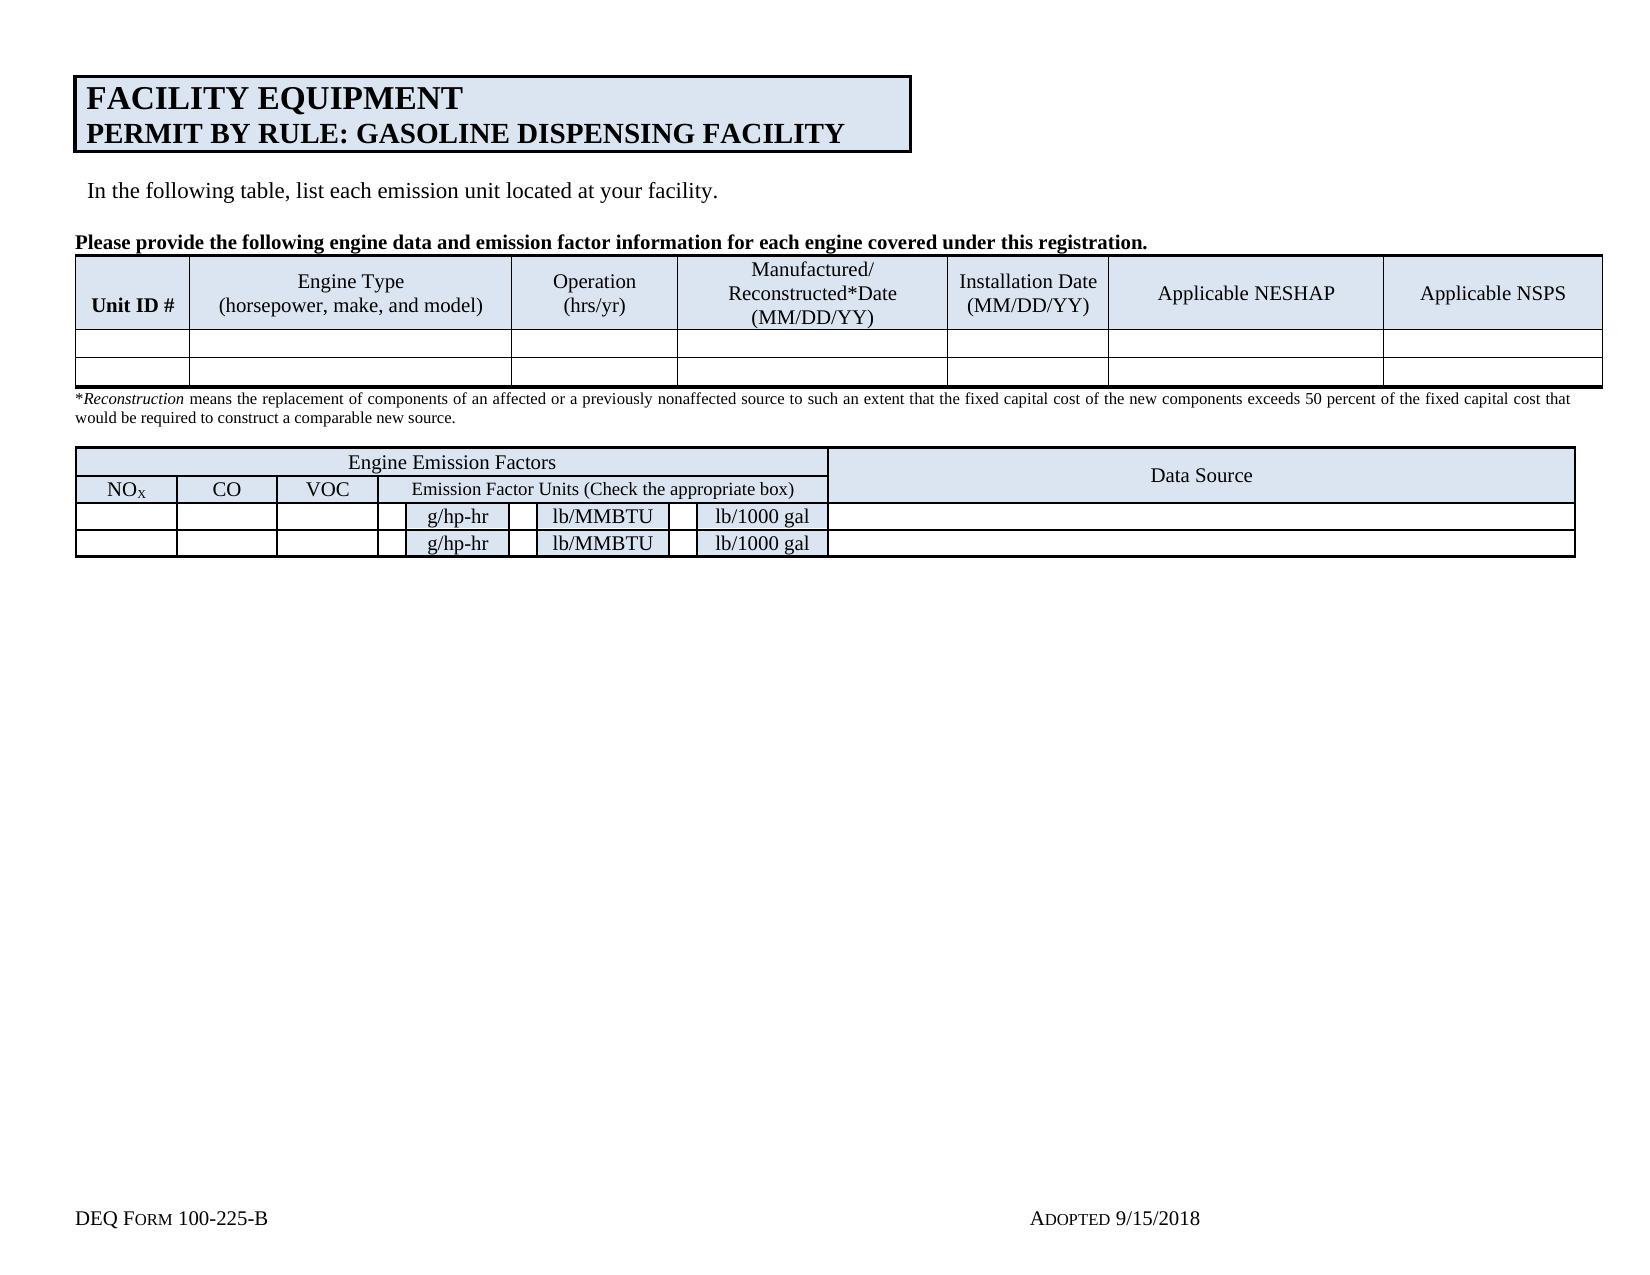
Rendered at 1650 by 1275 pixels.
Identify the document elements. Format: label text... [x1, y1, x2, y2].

table_cell [512, 358, 677, 385]
table_cell PERMIT BY RULE: GASOLINE DISPENSING FACILITY [77, 116, 909, 150]
table_cell [77, 504, 176, 528]
table_header FACILITY EQUIPMENT [77, 78, 909, 116]
table_cell [1109, 330, 1383, 357]
table_header Engine Emission Factors [77, 449, 827, 475]
table_cell NOX [77, 477, 176, 502]
table_header Unit ID # [76, 257, 189, 329]
table_cell g/hp-hr [407, 504, 508, 528]
table_cell Emission Factor Units (Check the appropriate box) [379, 477, 827, 502]
table_cell [670, 504, 696, 528]
table_cell VOC [278, 477, 377, 502]
table_cell [379, 504, 405, 528]
table_cell [829, 531, 1574, 555]
text *Reconstruction means the replacement of components of an affected or a previously nonaffected source to such an extent that the fixed capital cost of the new components exceeds 50 percent of the fixed capital cost that would be required to construct a comparable new source. [75, 389, 1575, 427]
table_cell lb/MMBTU [538, 504, 668, 528]
table_cell [678, 358, 947, 385]
table_cell [510, 504, 536, 528]
table_cell [512, 330, 677, 357]
table_cell CO [178, 477, 276, 502]
table_cell [948, 330, 1108, 357]
table_cell [190, 358, 511, 385]
table_cell lb/1000 gal [698, 504, 827, 528]
text In the following table, list each emission unit located at your facility. [87, 177, 1575, 203]
table_header Engine Type (horsepower, make, and model) [190, 257, 511, 329]
table_header Applicable NSPS [1384, 257, 1602, 329]
table_cell [678, 330, 947, 357]
table_cell [178, 504, 276, 528]
table_cell [1384, 330, 1602, 357]
table_cell [1109, 358, 1383, 385]
table_header Manufactured/Reconstructed*Date (MM/DD/YY) [678, 257, 947, 329]
text Please provide the following engine data and emission factor information for each engine covered under this registration. [75, 230, 1575, 254]
table_cell [77, 531, 176, 555]
table_cell [379, 531, 405, 555]
table_cell [278, 504, 377, 528]
table_header Operation (hrs/yr) [512, 257, 677, 329]
table_cell [670, 531, 696, 555]
table_cell [178, 531, 276, 555]
table_cell g/hp-hr [407, 531, 508, 555]
table_cell [1384, 358, 1602, 385]
table_header Applicable NESHAP [1109, 257, 1383, 329]
table_cell [278, 531, 377, 555]
table_cell lb/1000 gal [698, 531, 827, 555]
table_header Data Source [829, 449, 1574, 502]
table_cell [948, 358, 1108, 385]
table_cell [190, 330, 511, 357]
table_header Installation Date (MM/DD/YY) [948, 257, 1108, 329]
table_cell [510, 531, 536, 555]
table_cell [829, 504, 1574, 528]
table_cell [76, 330, 189, 357]
table_cell lb/MMBTU [538, 531, 668, 555]
table_cell [76, 358, 189, 385]
